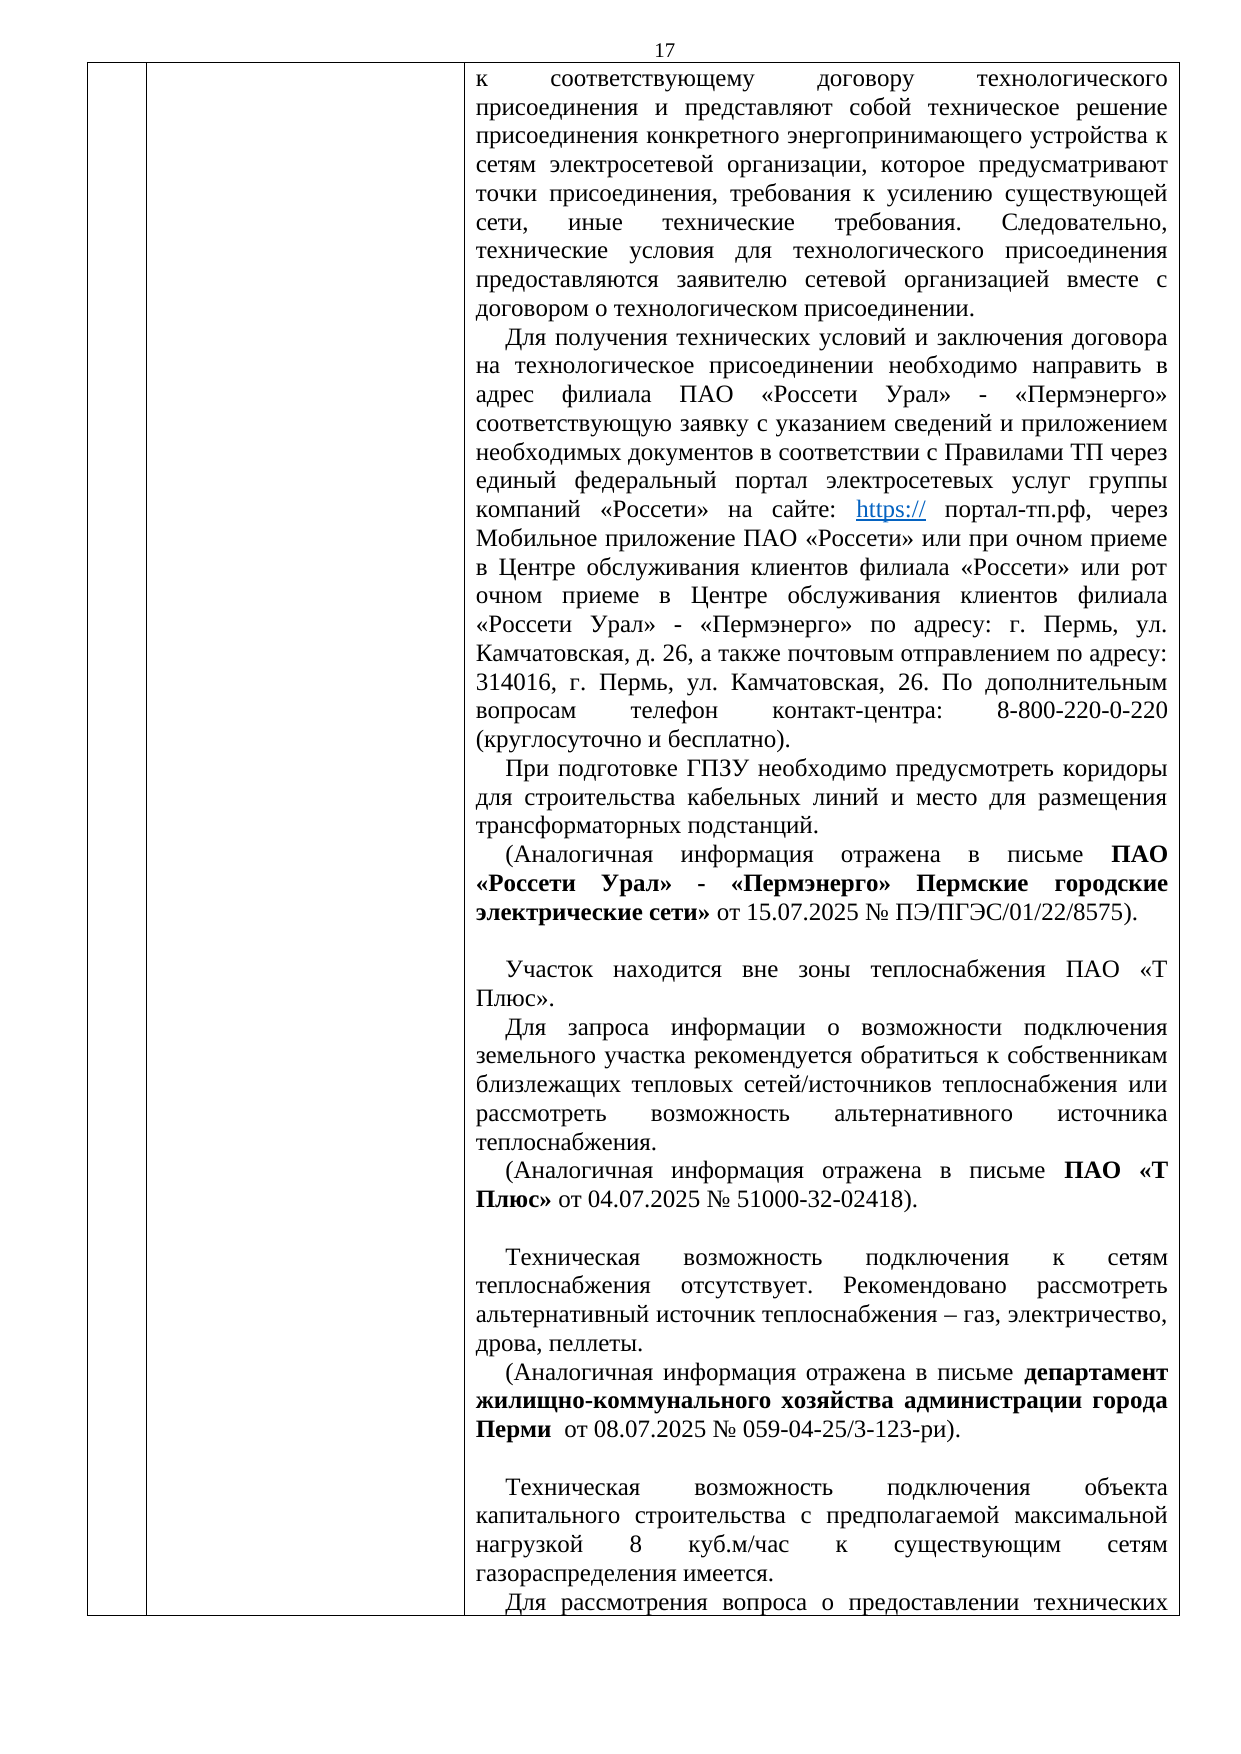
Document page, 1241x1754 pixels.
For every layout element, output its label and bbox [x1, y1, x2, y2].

table_cell [465, 63, 1179, 1615]
table_cell [147, 63, 464, 1615]
